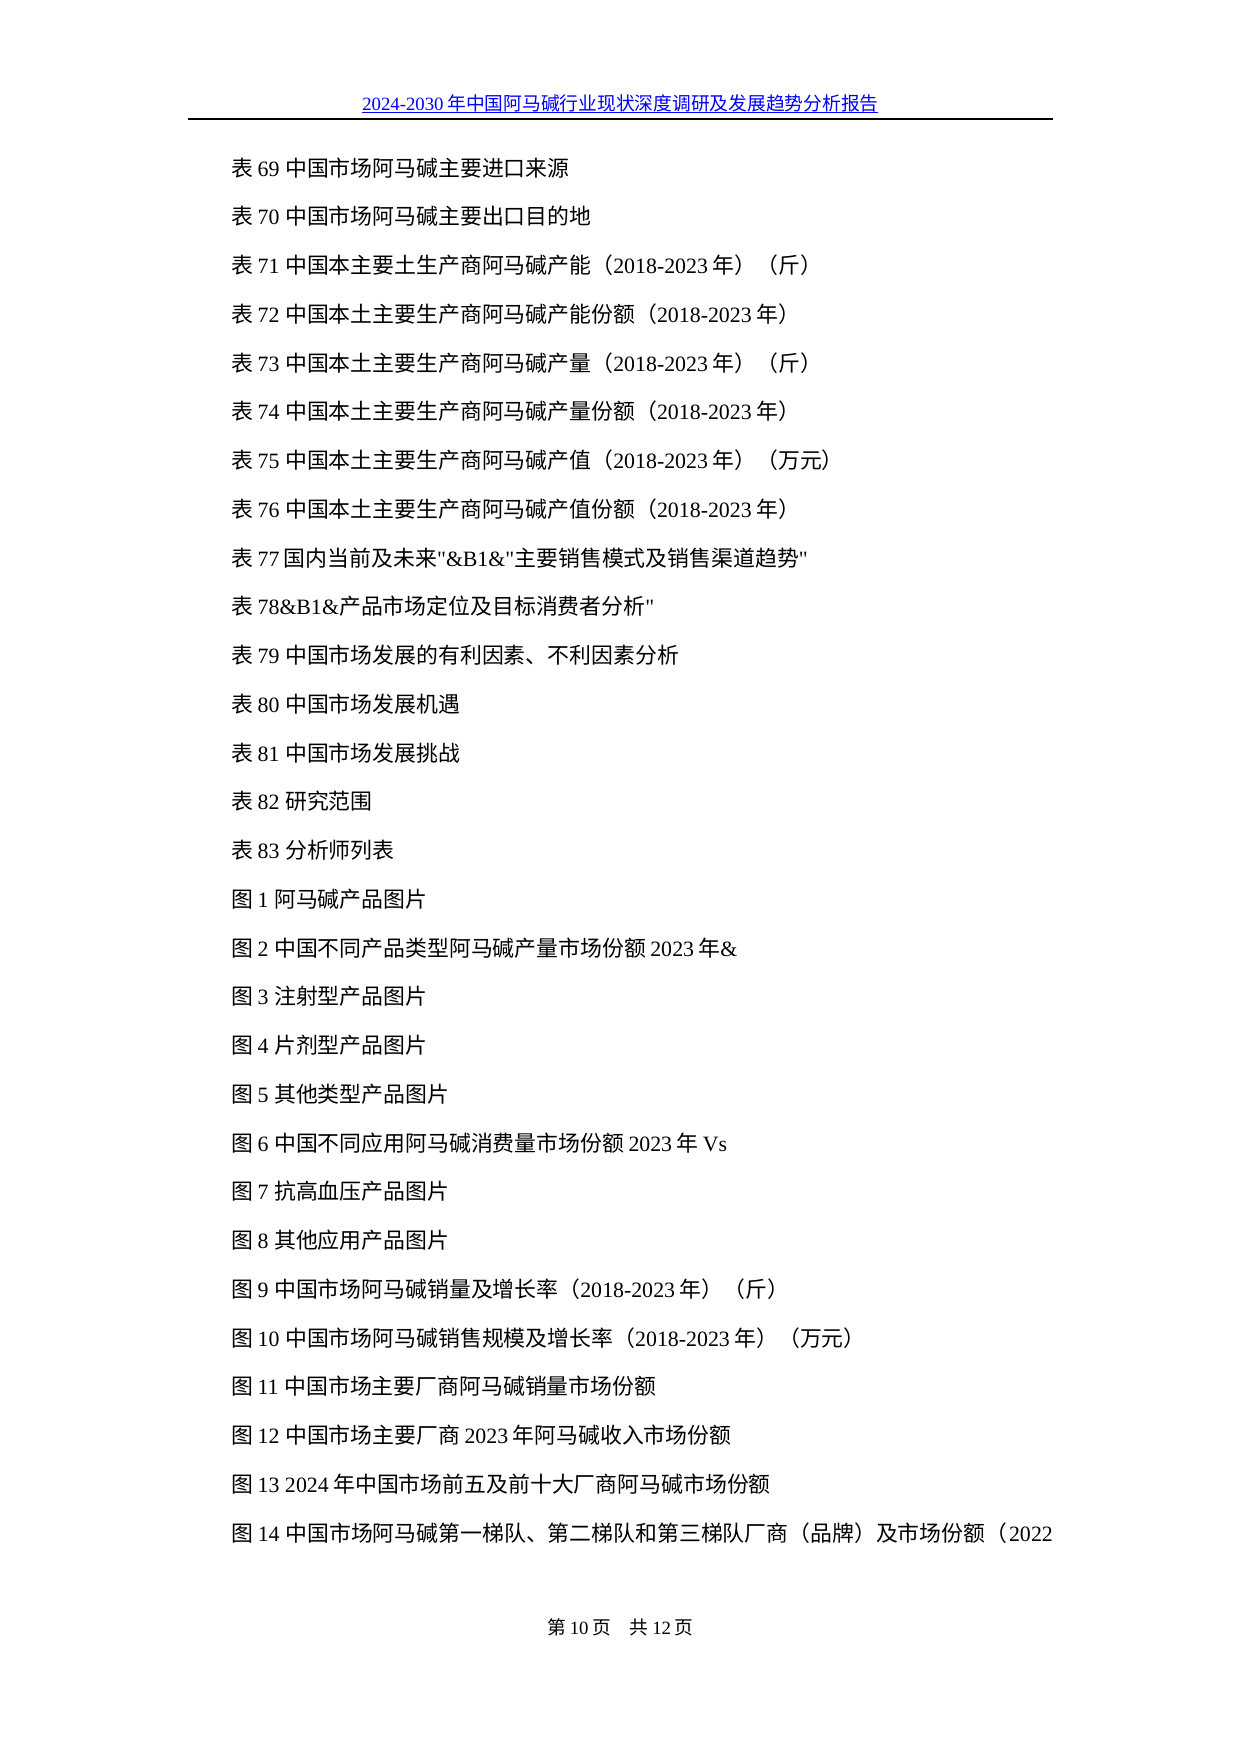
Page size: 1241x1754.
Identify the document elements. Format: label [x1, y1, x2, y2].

text [187, 150, 1053, 1548]
